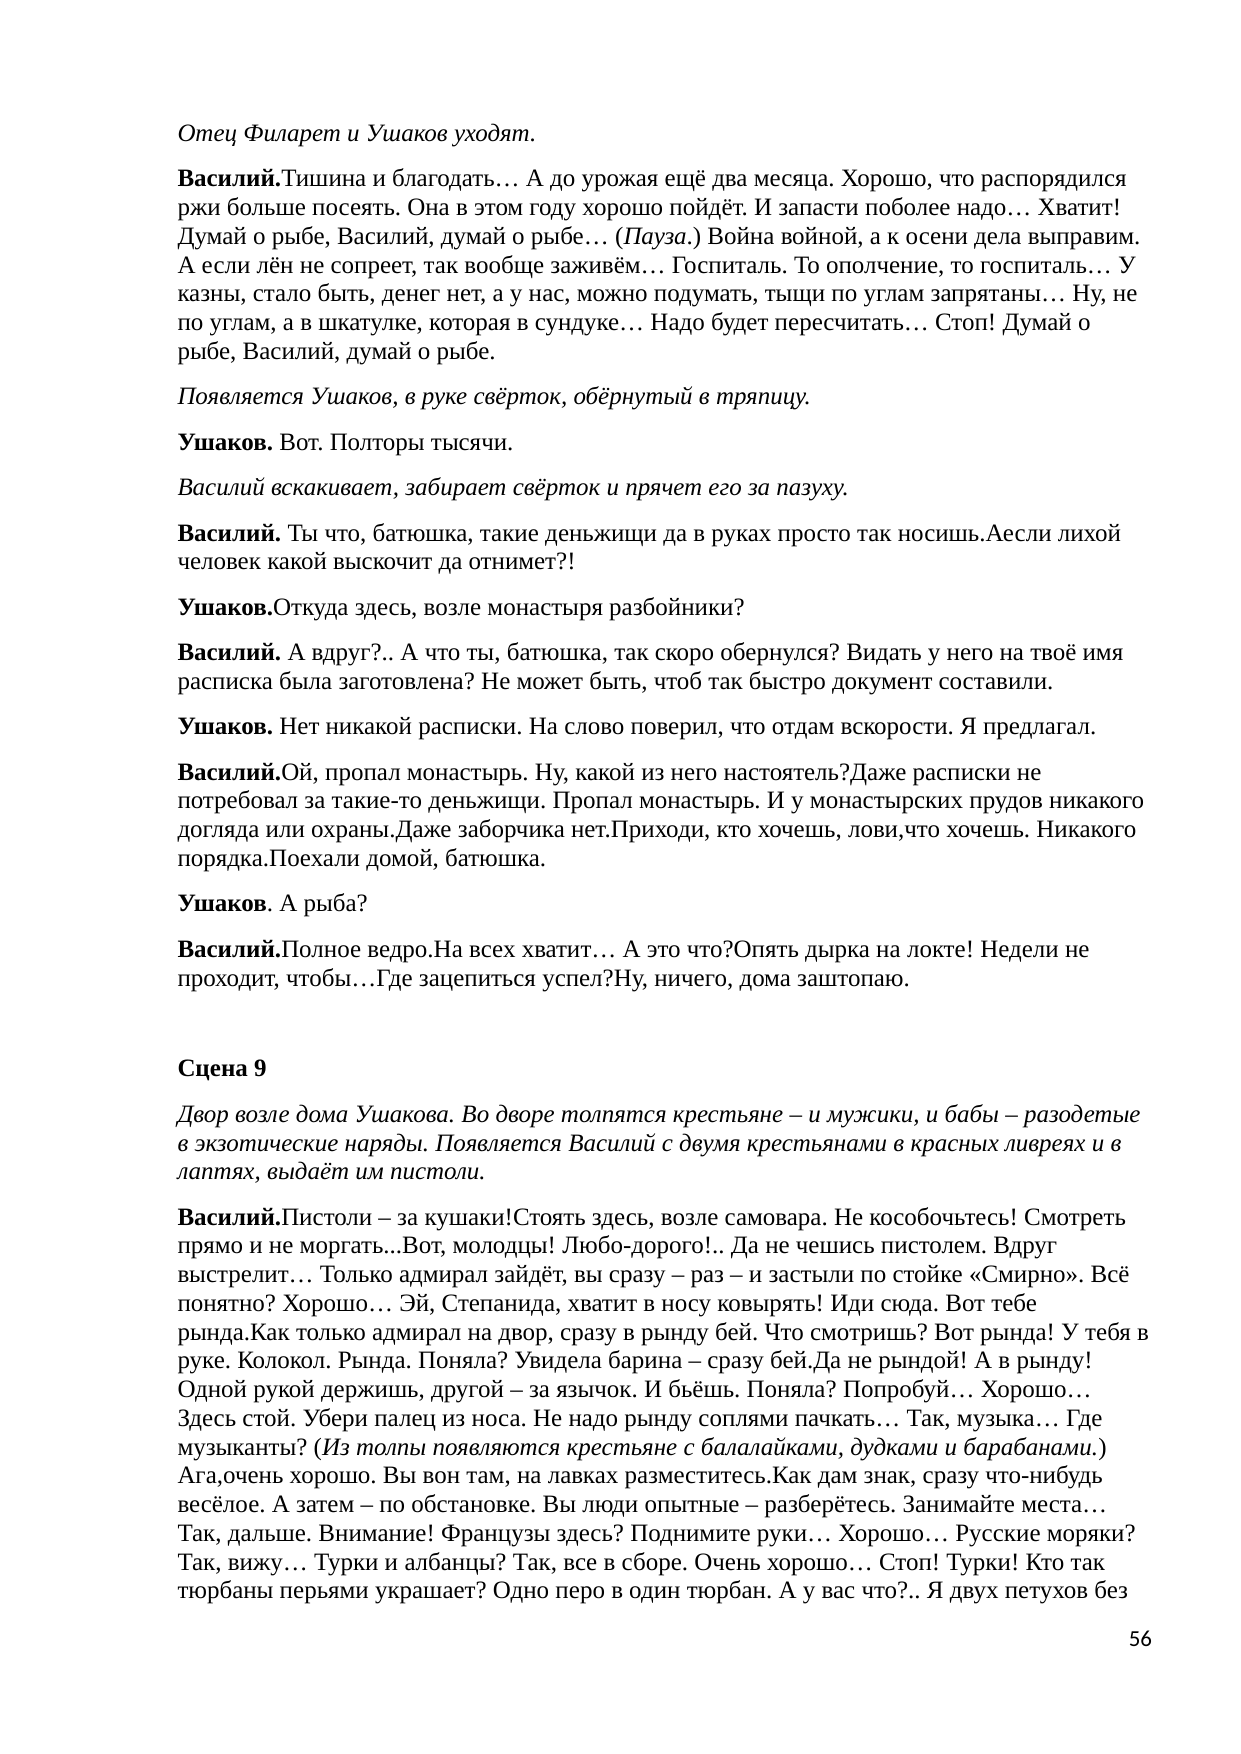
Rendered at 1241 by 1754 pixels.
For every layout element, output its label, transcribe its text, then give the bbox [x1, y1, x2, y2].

text Василий. А вдруг?.. А что ты, батюшка, так скоро обернулся? Видать у него на твоё имя расписка была заготовлена? Не может быть, чтоб так быстро документ составили. [177, 637, 1152, 695]
text Ушаков. Вот. Полторы тысячи. [177, 427, 1152, 456]
text Двор возле дома Ушакова. Во дворе толпятся крестьяне – и мужики, и бабы – разодетые в экзотические наряды. Появляется Василий с двумя крестьянами в красных ливреях и в лаптях, выдаёт им пистоли. [177, 1099, 1152, 1185]
text Василий.Полное ведро.На всех хватит… А это что?Опять дырка на локте! Недели не проходит, чтобы…Где зацепиться успел?Ну, ничего, дома заштопаю. [177, 934, 1152, 991]
text Ушаков. Нет никакой расписки. На слово поверил, что отдам вскорости. Я предлагал. [177, 711, 1152, 740]
text Ушаков.Откуда здесь, возле монастыря разбойники? [177, 592, 1152, 621]
text Василий. Ты что, батюшка, такие деньжищи да в руках просто так носишь.Аесли лихой человек какой выскочит да отнимет?! [177, 518, 1152, 575]
text Сцена 9 [177, 1053, 1152, 1082]
text Василий.Тишина и благодать… А до урожая ещё два месяца. Хорошо, что распорядился ржи больше посеять. Она в этом году хорошо пойдёт. И запасти поболее надо… Хватит! Думай о рыбе, Василий, думай о рыбе… (Пауза.) Война войной, а к осени дела выправим. А если лён не сопреет, так вообще заживём… Госпиталь. То ополчение, то госпиталь… У казны, стало быть, денег нет, а у нас, можно подумать, тыщи по углам запрятаны… Ну, не по углам, а в шкатулке, которая в сундуке… Надо будет пересчитать… Стоп! Думай о рыбе, Василий, думай о рыбе. [177, 163, 1152, 365]
text Василий.Ой, пропал монастырь. Ну, какой из него настоятель?Даже расписки не потребовал за такие-то деньжищи. Пропал монастырь. И у монастырских прудов никакого догляда или охраны.Даже заборчика нет.Приходи, кто хочешь, лови,что хочешь. Никакого порядка.Поехали домой, батюшка. [177, 757, 1152, 872]
text Появляется Ушаков, в руке свёрток, обёрнутый в тряпицу. [177, 381, 1152, 410]
text Отец Филарет и Ушаков уходят. [177, 118, 1152, 147]
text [177, 1202, 1152, 1604]
text Василий вскакивает, забирает свёрток и прячет его за пазуху. [177, 472, 1152, 501]
text Ушаков. А рыба? [177, 888, 1152, 917]
